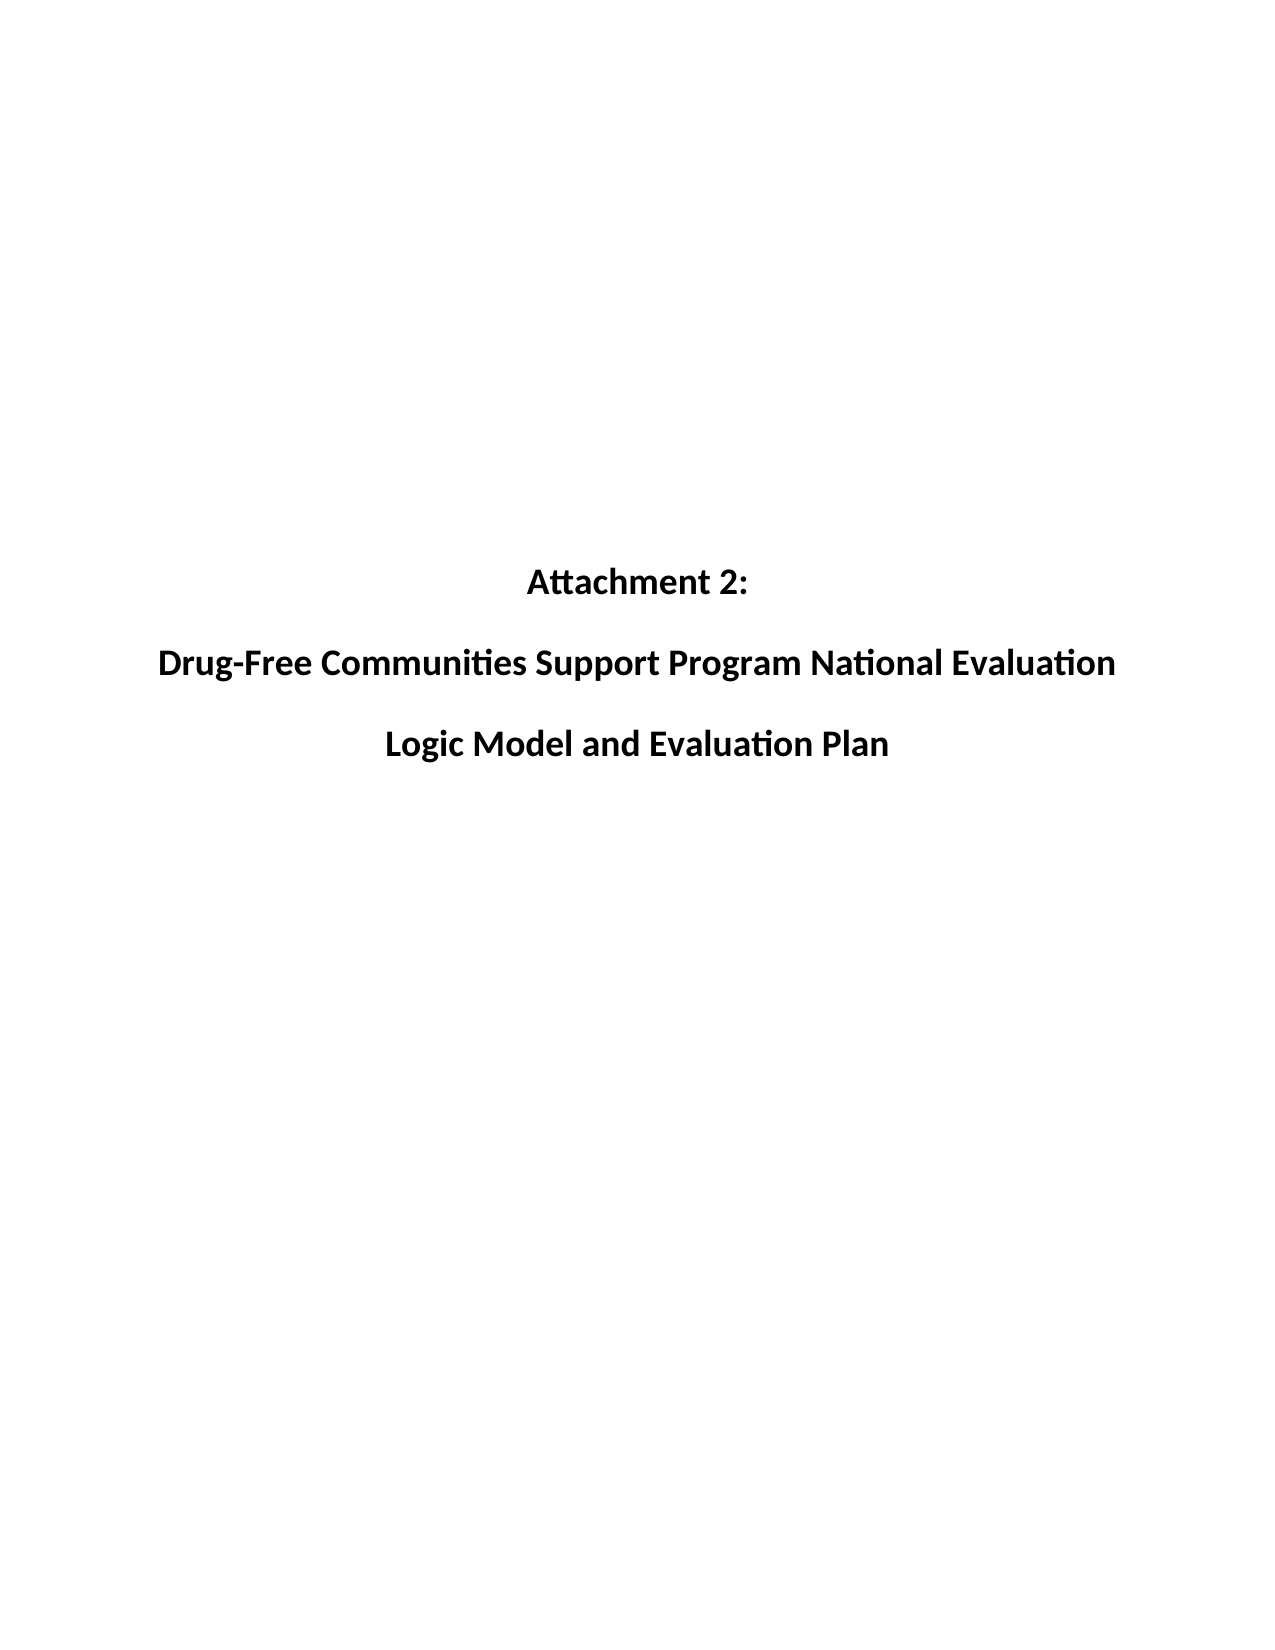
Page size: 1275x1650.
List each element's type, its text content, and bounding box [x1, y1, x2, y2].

text Logic Model and Evaluation Plan [150, 720, 1125, 766]
text Attachment 2: [150, 558, 1125, 603]
text Drug-Free Communities Support Program National Evaluation [150, 639, 1125, 685]
